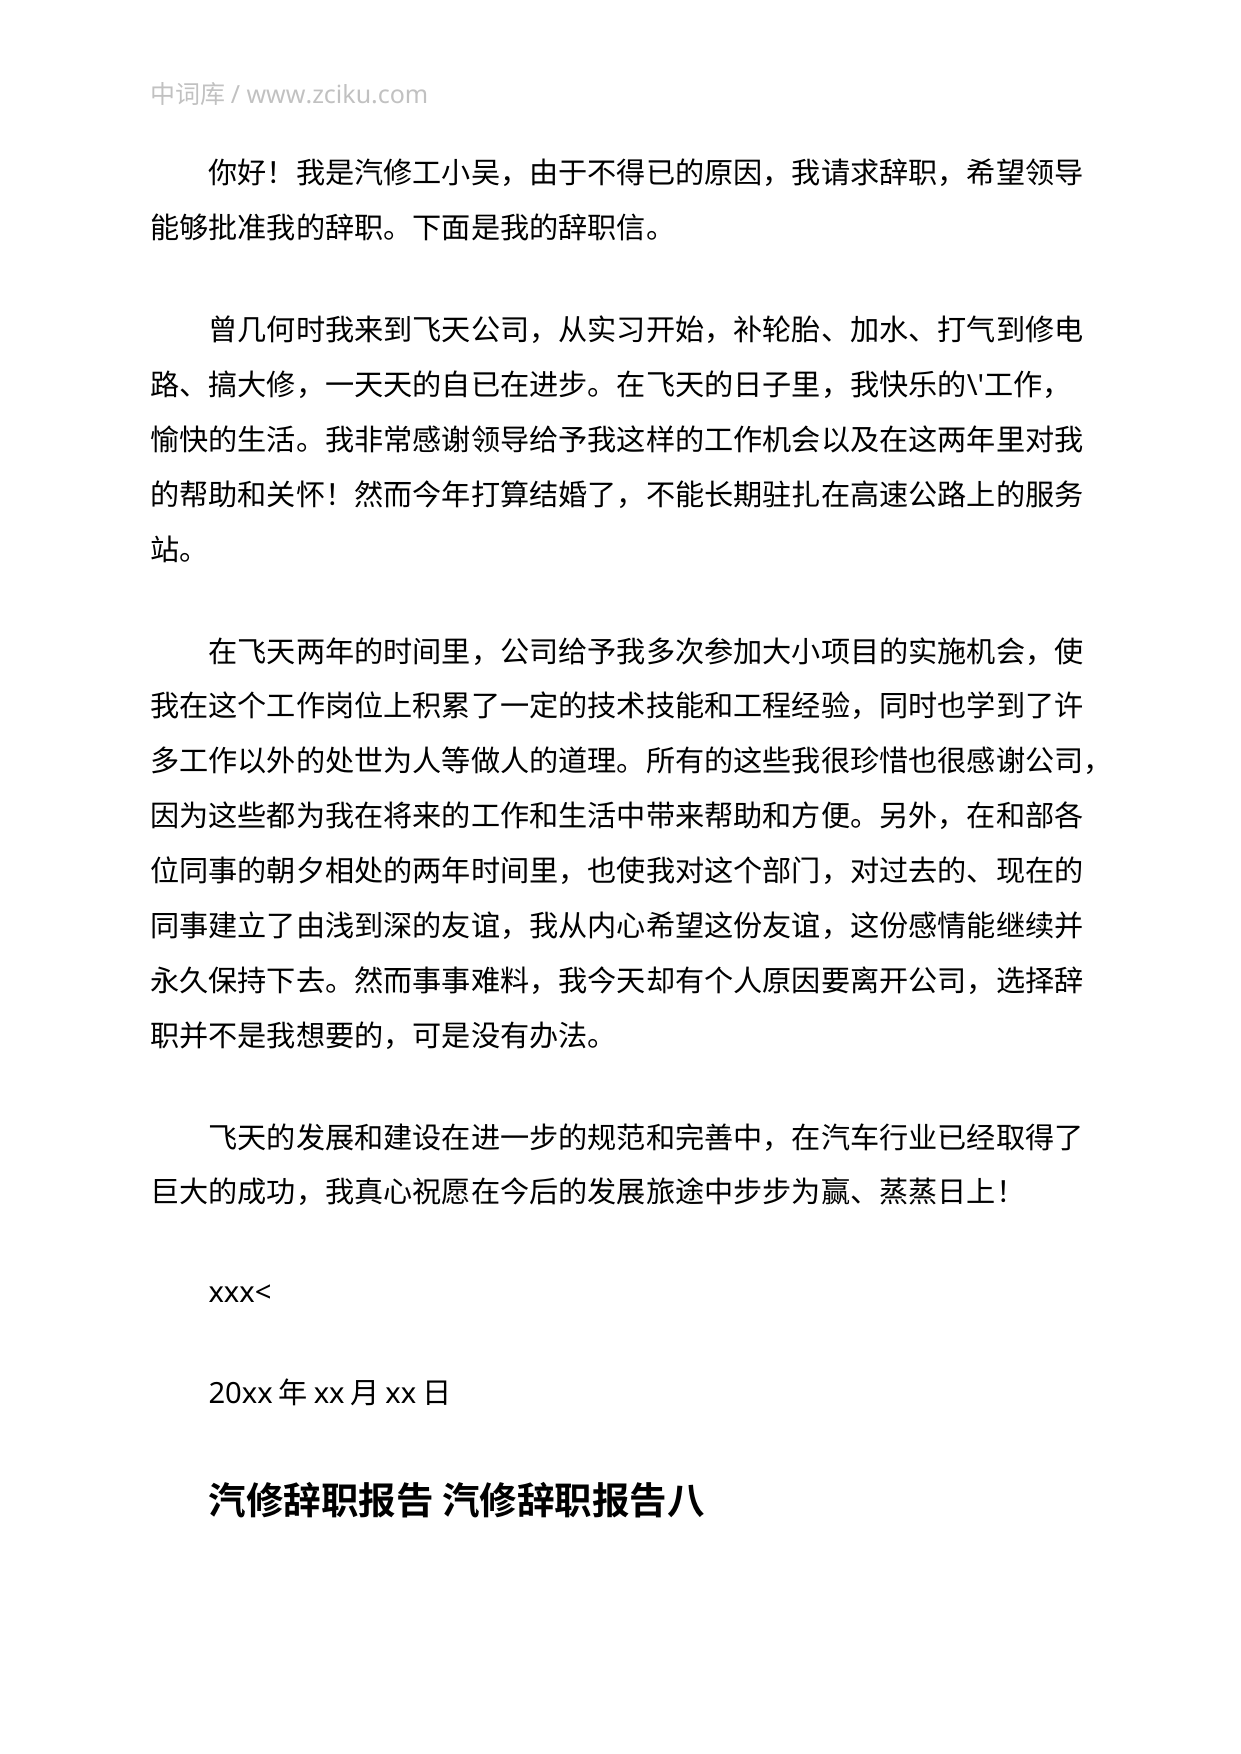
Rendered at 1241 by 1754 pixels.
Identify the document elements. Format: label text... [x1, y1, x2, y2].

text 曾几何时我来到飞天公司，从实习开始，补轮胎、加水、打气到修电路、搞大修，一天天的自已在进步。在飞天的日子里，我快乐的\'工作，愉快的生活。我非常感谢领导给予我这样的工作机会以及在这两年里对我的帮助和关怀！然而今年打算结婚了，不能长期驻扎在高速公路上的服务站。 [150, 307, 1090, 569]
text 你好！我是汽修工小吴，由于不得已的原因，我请求辞职，希望领导能够批准我的辞职。下面是我的辞职信。 [150, 150, 1090, 247]
text 飞天的发展和建设在进一步的规范和完善中，在汽车行业已经取得了巨大的成功，我真心祝愿在今后的发展旅途中步步为赢、蒸蒸日上！ [150, 1114, 1090, 1211]
text xxx< [150, 1271, 1090, 1311]
text 20xx年xx月xx日 [150, 1369, 1090, 1412]
text 汽修辞职报告 汽修辞职报告八 [150, 1471, 1090, 1526]
text 在飞天两年的时间里，公司给予我多次参加大小项目的实施机会，使我在这个工作岗位上积累了一定的技术技能和工程经验，同时也学到了许多工作以外的处世为人等做人的道理。所有的这些我很珍惜也很感谢公司，因为这些都为我在将来的工作和生活中带来帮助和方便。另外，在和部各位同事的朝夕相处的两年时间里，也使我对这个部门，对过去的、现在的同事建立了由浅到深的友谊，我从内心希望这份友谊，这份感情能继续并永久保持下去。然而事事难料，我今天却有个人原因要离开公司，选择辞职并不是我想要的，可是没有办法。 [150, 628, 1090, 1055]
